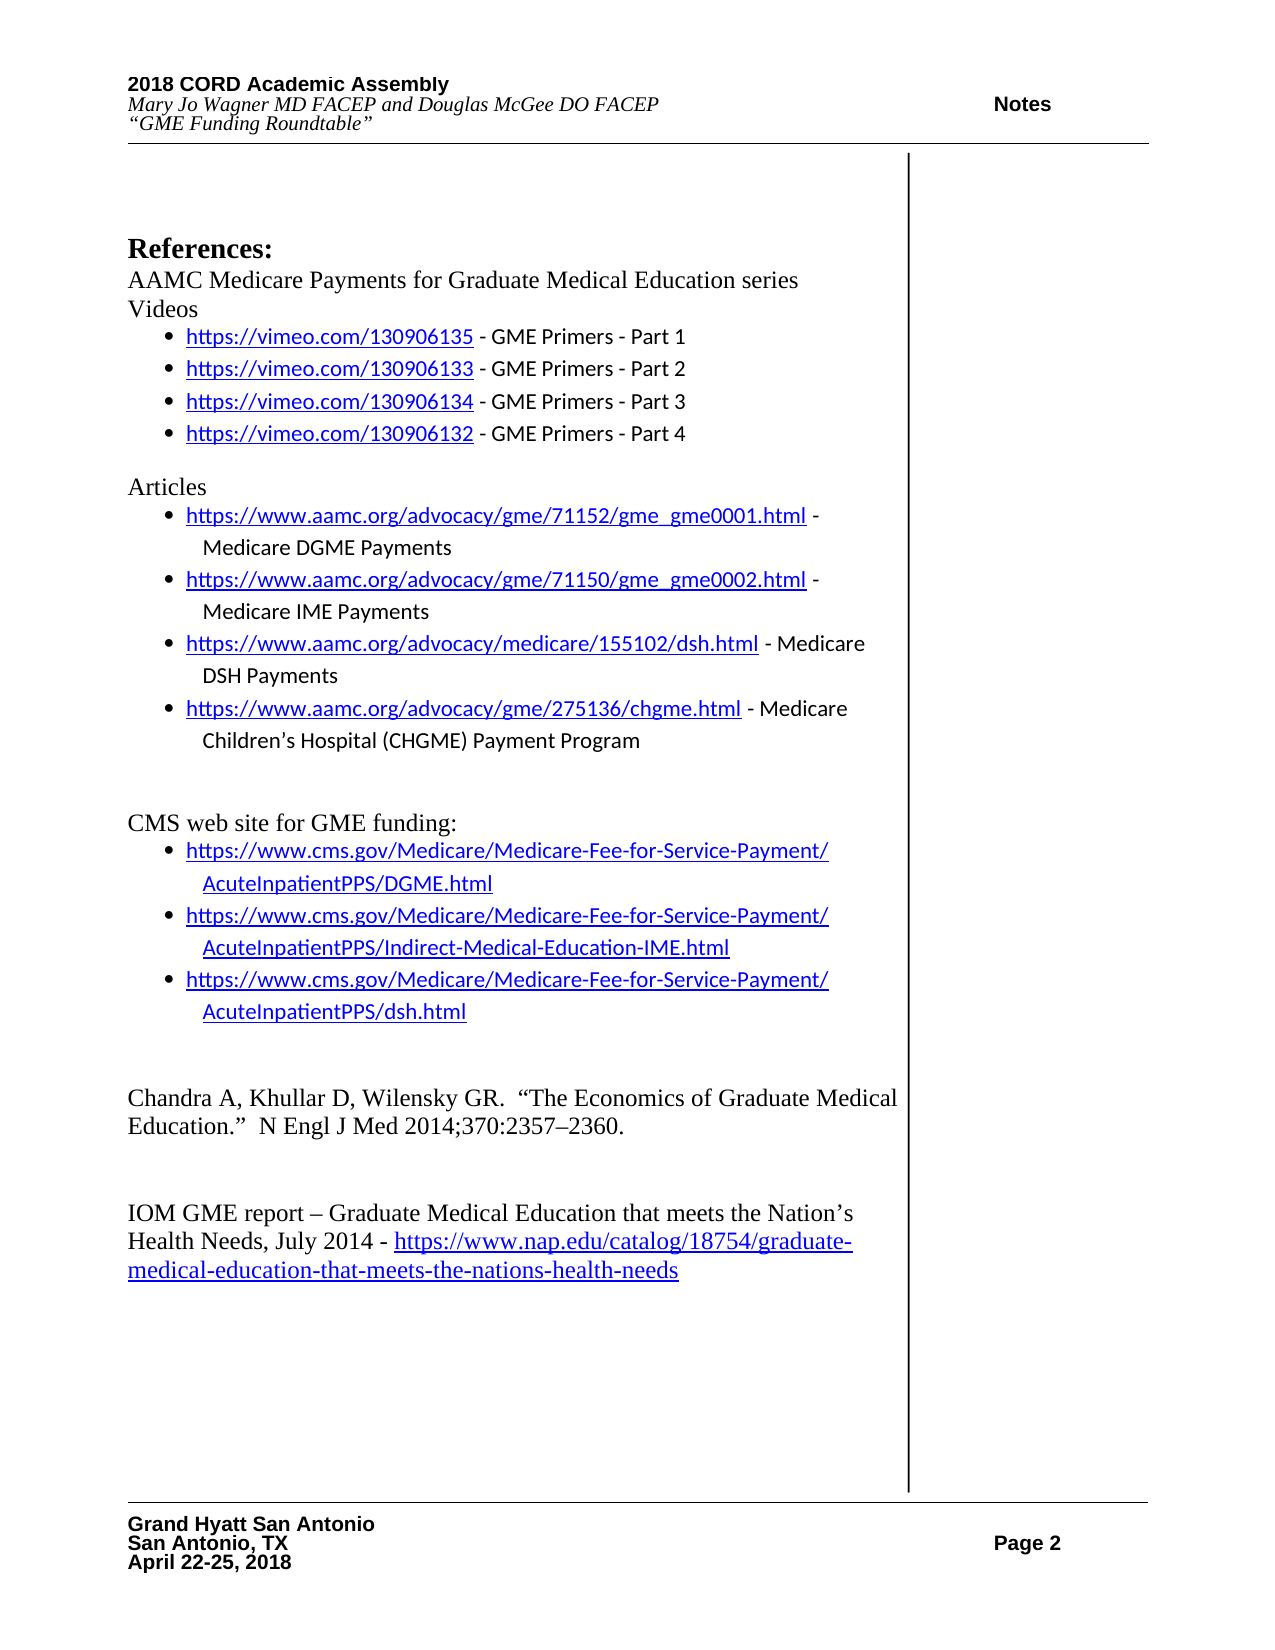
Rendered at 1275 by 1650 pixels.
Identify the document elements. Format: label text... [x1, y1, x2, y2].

list https://www.cms.gov/Medicare/Medicare-Fee-for-Service-Payment/AcuteInpatientPPS/dsh.html [165, 965, 900, 1026]
text Chandra A, Khullar D, Wilensky GR. “The Economics of Graduate Medical Education.” N Engl J Med 2014;370:2357–2360. [127, 1083, 900, 1140]
text CMS web site for GME funding: [127, 808, 900, 837]
list https://www.cms.gov/Medicare/Medicare-Fee-for-Service-Payment/AcuteInpatientPPS/Indirect-Medical-Education-IME.html [165, 901, 900, 961]
text AAMC Medicare Payments for Graduate Medical Education series [127, 265, 900, 294]
list https://www.aamc.org/advocacy/medicare/155102/dsh.html - Medicare DSH Payments [165, 629, 900, 690]
list https://vimeo.com/130906133 - GME Primers - Part 2 [165, 354, 900, 383]
list https://vimeo.com/130906134 - GME Primers - Part 3 [165, 387, 900, 415]
text Articles [127, 472, 900, 501]
text Videos [127, 294, 900, 322]
list https://www.aamc.org/advocacy/gme/71150/gme_gme0002.html - Medicare IME Payments [165, 565, 900, 625]
list https://www.aamc.org/advocacy/gme/71152/gme_gme0001.html - Medicare DGME Payments [165, 501, 900, 561]
text IOM GME report – Graduate Medical Education that meets the Nation’s Health Needs, July 2014 - https://www.nap.edu/catalog/18754/graduate-medical-education-that-meets-the-nations-health-needs [127, 1198, 900, 1284]
list https://www.cms.gov/Medicare/Medicare-Fee-for-Service-Payment/AcuteInpatientPPS/DGME.html [165, 837, 900, 897]
list https://vimeo.com/130906132 - GME Primers - Part 4 [165, 419, 900, 447]
text References: [127, 231, 900, 265]
list https://www.aamc.org/advocacy/gme/275136/chgme.html - Medicare Children’s Hospital (CHGME) Payment Program [165, 694, 900, 754]
list https://vimeo.com/130906135 - GME Primers - Part 1 [165, 322, 900, 350]
